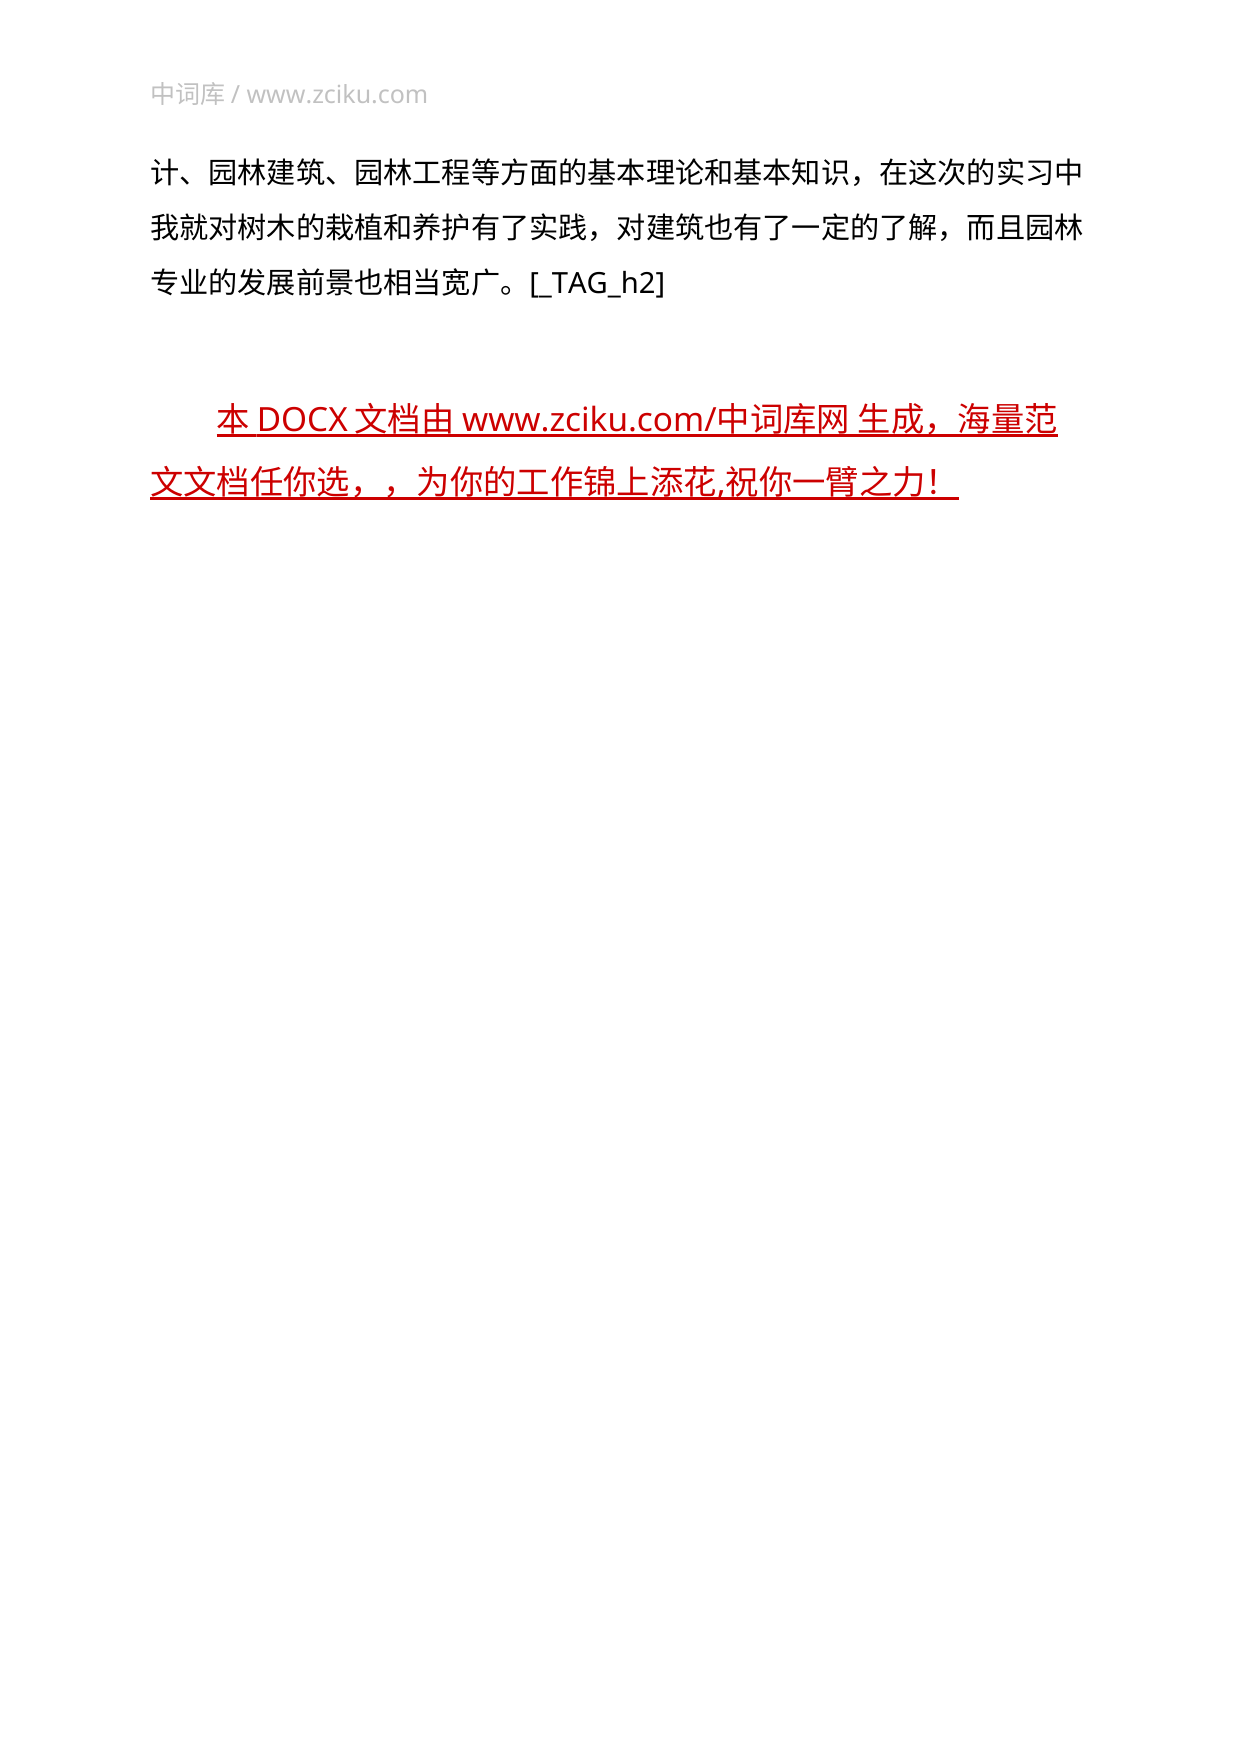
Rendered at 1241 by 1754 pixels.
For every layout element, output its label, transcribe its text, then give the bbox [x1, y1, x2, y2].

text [150, 150, 1090, 302]
text 本DOCX文档由 www.zciku.com/中词库网 生成，海量范文文档任你选，，为你的工作锦上添花,祝你一臂之力！ [150, 393, 1090, 504]
